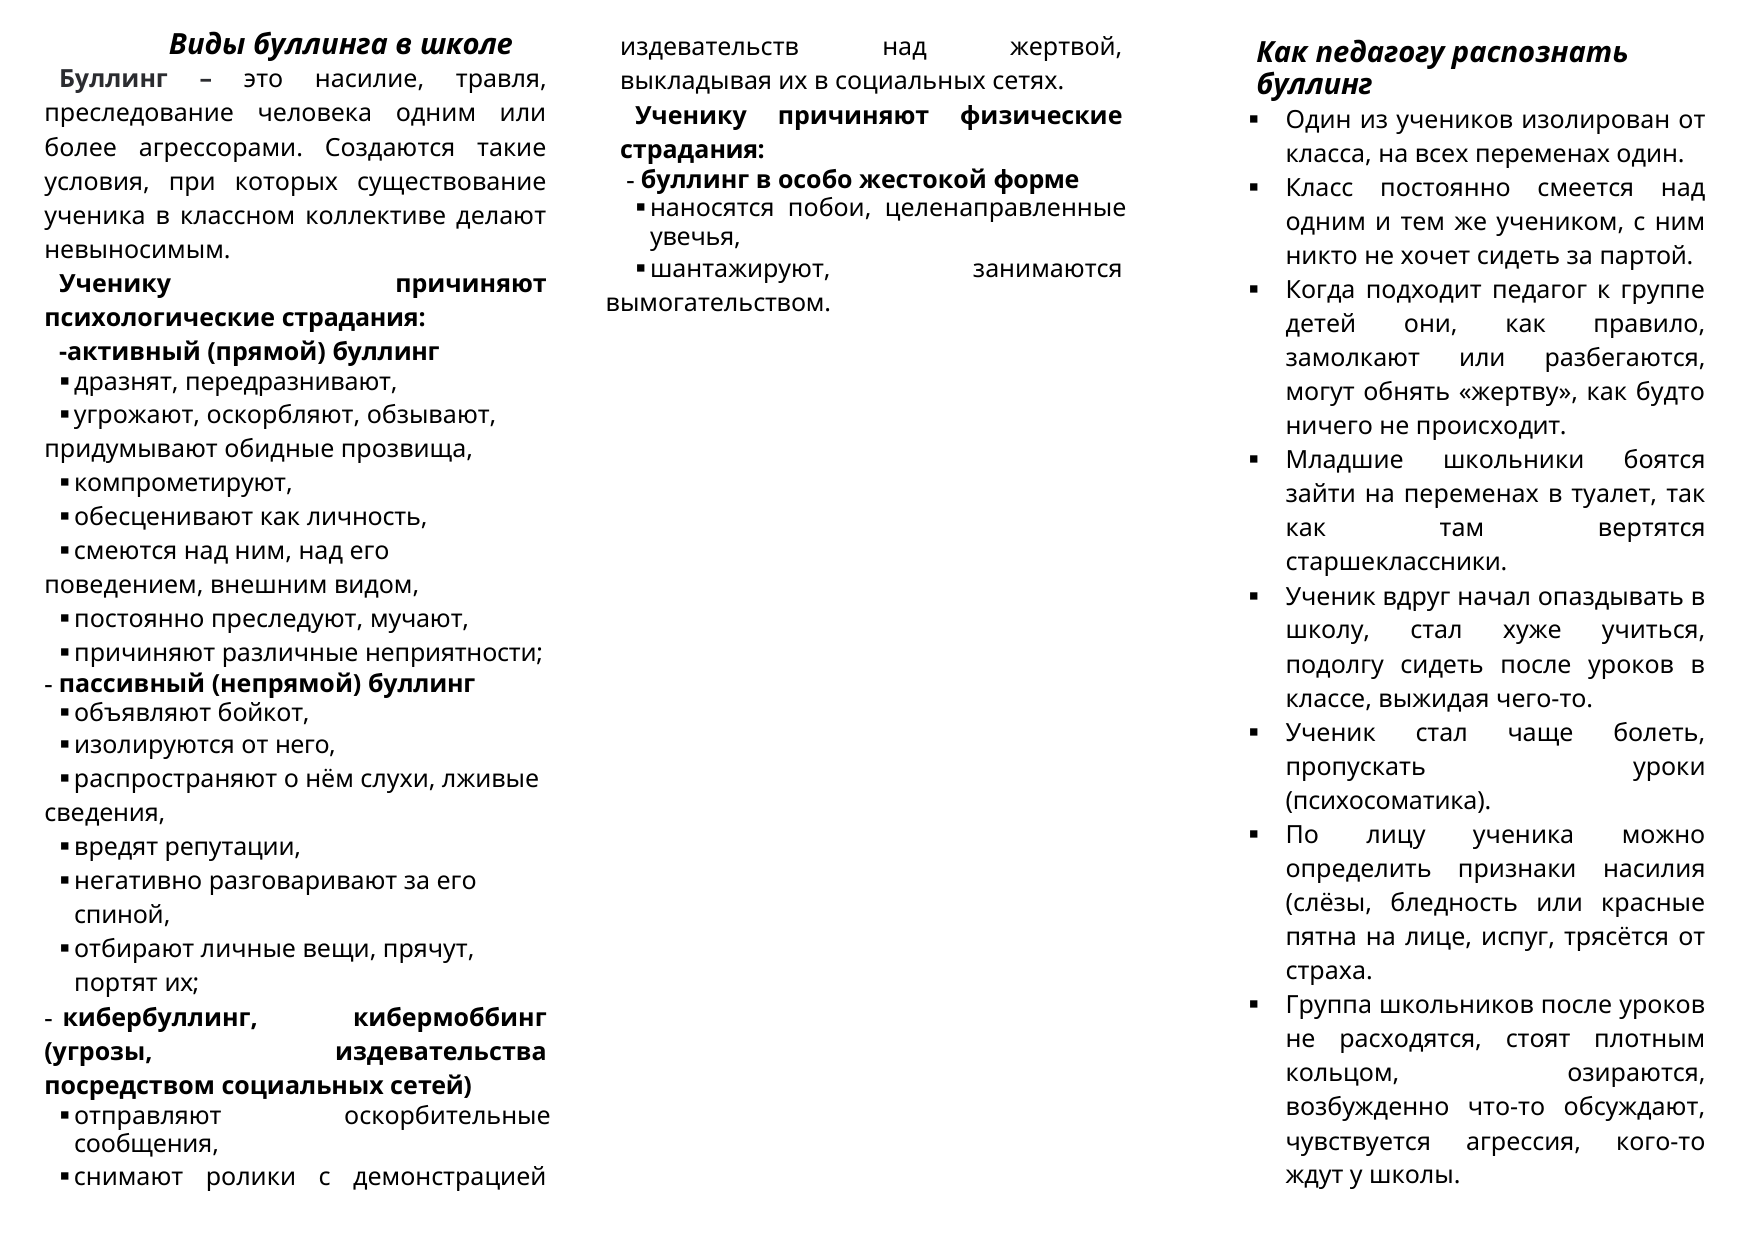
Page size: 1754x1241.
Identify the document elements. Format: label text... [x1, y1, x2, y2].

list объявляют бойкот, [59, 698, 551, 727]
list Группа школьников после уроков не расходятся, стоят плотным кольцом, озираются, возбужденно что-то обсуждают, чувствуется агрессия, кого-то ждут у школы. [1248, 987, 1706, 1191]
list смеются над ним, над его поведением, внешним видом, [44, 533, 546, 601]
list Младшие школьники боятся зайти на переменах в туалет, так как там вертятся старшеклассники. [1248, 442, 1706, 578]
subtitle Ученику причиняют психологические страдания: [44, 266, 547, 334]
list вредят репутации, [59, 829, 551, 863]
list угрожают, оскорбляют, обзывают, придумывают обидные прозвища, [44, 397, 546, 465]
list причиняют различные неприятности; [59, 635, 551, 669]
list Класс постоянно смеется над одним и тем же учеником, с ним никто не хочет сидеть за партой. [1248, 169, 1706, 272]
list буллинг в особо жестокой форме [626, 165, 1127, 194]
list обесценивают как личность, [59, 499, 551, 533]
list Когда подходит педагог к группе детей они, как правило, замолкают или разбегаются, могут обнять «жертву», как будто ничего не происходит. [1248, 272, 1706, 442]
list снимают ролики с демонстрацией издевательств над жертвой, выкладывая их в социальных сетях. [620, 29, 1122, 97]
list снимают ролики с демонстрацией издевательств над жертвой, выкладывая их в социальных сетях. [44, 1158, 547, 1192]
list изолируются от него, [59, 727, 551, 761]
list распространяют о нём слухи, лживые сведения, [44, 761, 546, 829]
subtitle Ученику причиняют физические страдания: [620, 97, 1123, 165]
list отбирают личные вещи, прячут, портят их; [59, 931, 551, 999]
subtitle кибербуллинг, кибермоббинг (угрозы, издевательства посредством социальных сетей) [44, 1000, 547, 1102]
list Ученик стал чаще болеть, пропускать уроки (психосоматика). [1248, 714, 1706, 817]
text Буллинг – это насилие, травля, преследование человека одним или более агрессорами. Создаются такие условия, при которых существование ученика в классном коллективе делают невыносимым. [44, 61, 547, 265]
list По лицу ученика можно определить признаки насилия (слёзы, бледность или красные пятна на лице, испуг, трясётся от страха. [1248, 817, 1706, 987]
list компрометируют, [59, 465, 551, 499]
list отправляют оскорбительные сообщения, [59, 1102, 551, 1158]
subtitle пассивный (непрямой) буллинг [44, 669, 551, 698]
subtitle -активный (прямой) буллинг [44, 334, 547, 368]
list наносятся побои, целенаправленные увечья, [635, 194, 1127, 251]
list Ученик вдруг начал опаздывать в школу, стал хуже учиться, подолгу сидеть после уроков в классе, выжидая чего-то. [1248, 578, 1706, 714]
subtitle Как педагогу распознать буллинг [1256, 36, 1710, 101]
list негативно разговаривают за его спиной, [59, 863, 551, 931]
subtitle Виды буллинга в школе [169, 29, 551, 61]
list шантажируют, занимаются вымогательством. [605, 251, 1122, 319]
list дразнят, передразнивают, [59, 368, 551, 397]
list постоянно преследуют, мучают, [59, 601, 551, 635]
list Один из учеников изолирован от класса, на всех переменах один. [1248, 101, 1706, 169]
